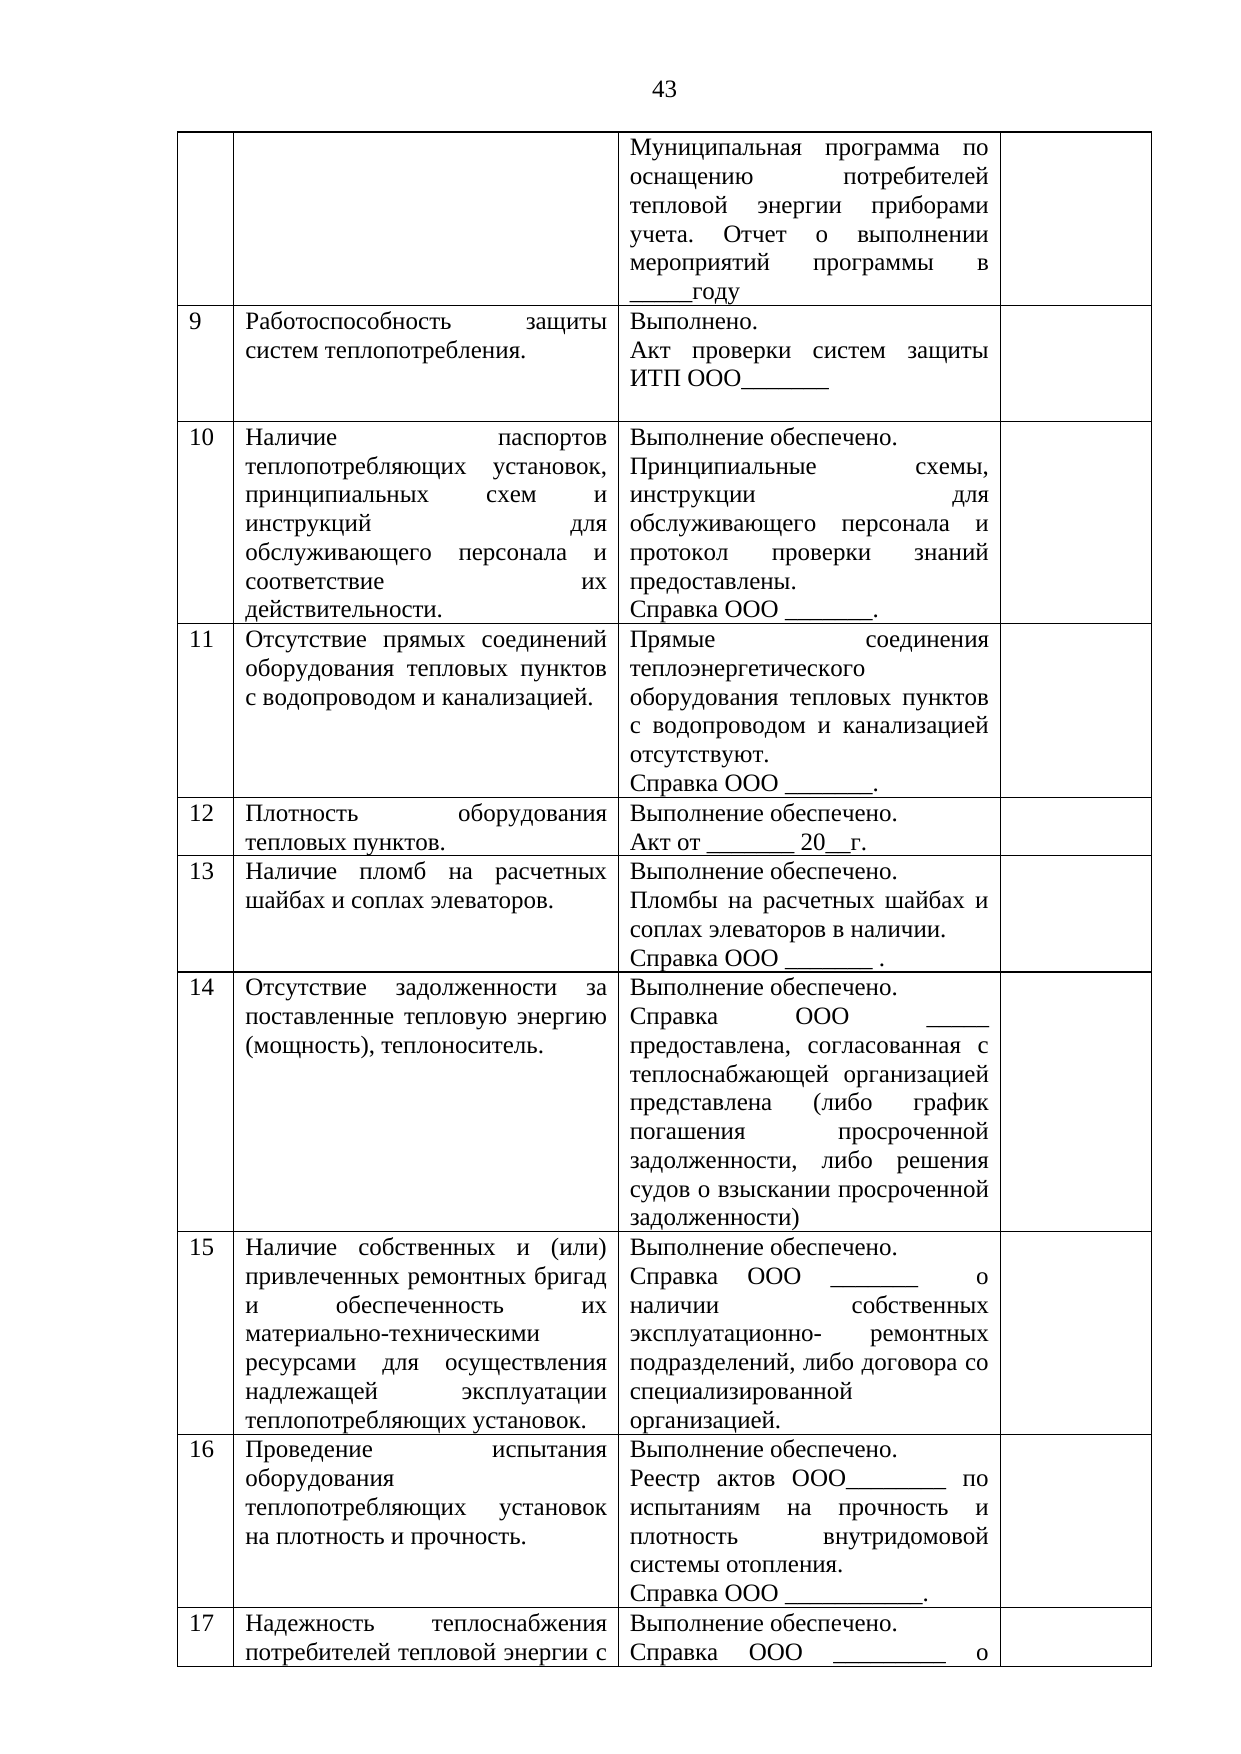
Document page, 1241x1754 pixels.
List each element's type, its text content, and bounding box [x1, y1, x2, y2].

table_cell 15 [178, 1232, 233, 1433]
table_cell [1001, 1232, 1151, 1433]
table_cell 12 [178, 798, 233, 855]
table_cell [1001, 422, 1151, 623]
table_cell 9 [178, 306, 233, 421]
table_cell 17 [178, 1608, 233, 1666]
table_cell Проведение испытания оборудования теплопотребляющих установок на плотность и прочность. [234, 1435, 618, 1607]
table_cell [1001, 306, 1151, 421]
table_cell Выполнение обеспечено. Пломбы на расчетных шайбах и соплах элеваторов в наличии. Справка ООО _______ . [619, 856, 1000, 971]
table_cell Выполнение обеспечено. Справка ООО _____ предоставлена, согласованная с теплоснабжающей организацией представлена (либо график погашения просроченной задолженности, либо решения судов о взыскании просроченной задолженности) [619, 973, 1000, 1231]
table_cell [1001, 856, 1151, 971]
table_cell Выполнение обеспечено. Акт от _______ 20__г. [619, 798, 1000, 855]
table_cell Наличие собственных и (или) привлеченных ремонтных бригад и обеспеченность их материально-техническими ресурсами для осуществления надлежащей эксплуатации теплопотребляющих установок. [234, 1232, 618, 1433]
table_cell 8 [178, 133, 233, 305]
table_cell Выполнение обеспечено. Реестр актов ООО________ по испытаниям на прочность и плотность внутридомовой системы отопления. Справка ООО ___________. [619, 1435, 1000, 1607]
table_cell Работоспособность защиты систем теплопотребления. [234, 306, 618, 421]
table_cell [1001, 1608, 1151, 1666]
table_cell Плотность оборудования тепловых пунктов. [234, 798, 618, 855]
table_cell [234, 133, 618, 305]
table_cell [619, 1608, 1000, 1666]
table_cell 14 [178, 973, 233, 1231]
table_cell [234, 1608, 618, 1666]
table_cell Выполнение обеспечено. Справка ООО _______ о наличии собственных эксплуатационно- ремонтных подразделений, либо договора со специализированной организацией. [619, 1232, 1000, 1433]
table_cell [1001, 624, 1151, 797]
table_cell Наличие паспортов теплопотребляющих установок, принципиальных схем и инструкций для обслуживающего персонала и соответствие их действительности. [234, 422, 618, 623]
table_cell 13 [178, 856, 233, 971]
table_cell [1001, 973, 1151, 1231]
table_cell 11 [178, 624, 233, 797]
table_cell Выполнено. Акт проверки систем защиты ИТП ООО_______ [619, 306, 1000, 421]
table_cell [619, 133, 1000, 305]
table_cell [1001, 798, 1151, 855]
table_cell [1001, 133, 1151, 305]
table_cell Выполнение обеспечено. Принципиальные схемы, инструкции для обслуживающего персонала и протокол проверки знаний предоставлены. Справка ООО _______. [619, 422, 1000, 623]
table_cell 16 [178, 1435, 233, 1607]
table_cell Отсутствие прямых соединений оборудования тепловых пунктов с водопроводом и канализацией. [234, 624, 618, 797]
table_cell Наличие пломб на расчетных шайбах и соплах элеваторов. [234, 856, 618, 971]
table_cell Отсутствие задолженности за поставленные тепловую энергию (мощность), теплоноситель. [234, 973, 618, 1231]
table_cell 10 [178, 422, 233, 623]
table_cell [1001, 1435, 1151, 1607]
table_cell Прямые соединения теплоэнергетического оборудования тепловых пунктов с водопроводом и канализацией отсутствуют. Справка ООО _______. [619, 624, 1000, 797]
